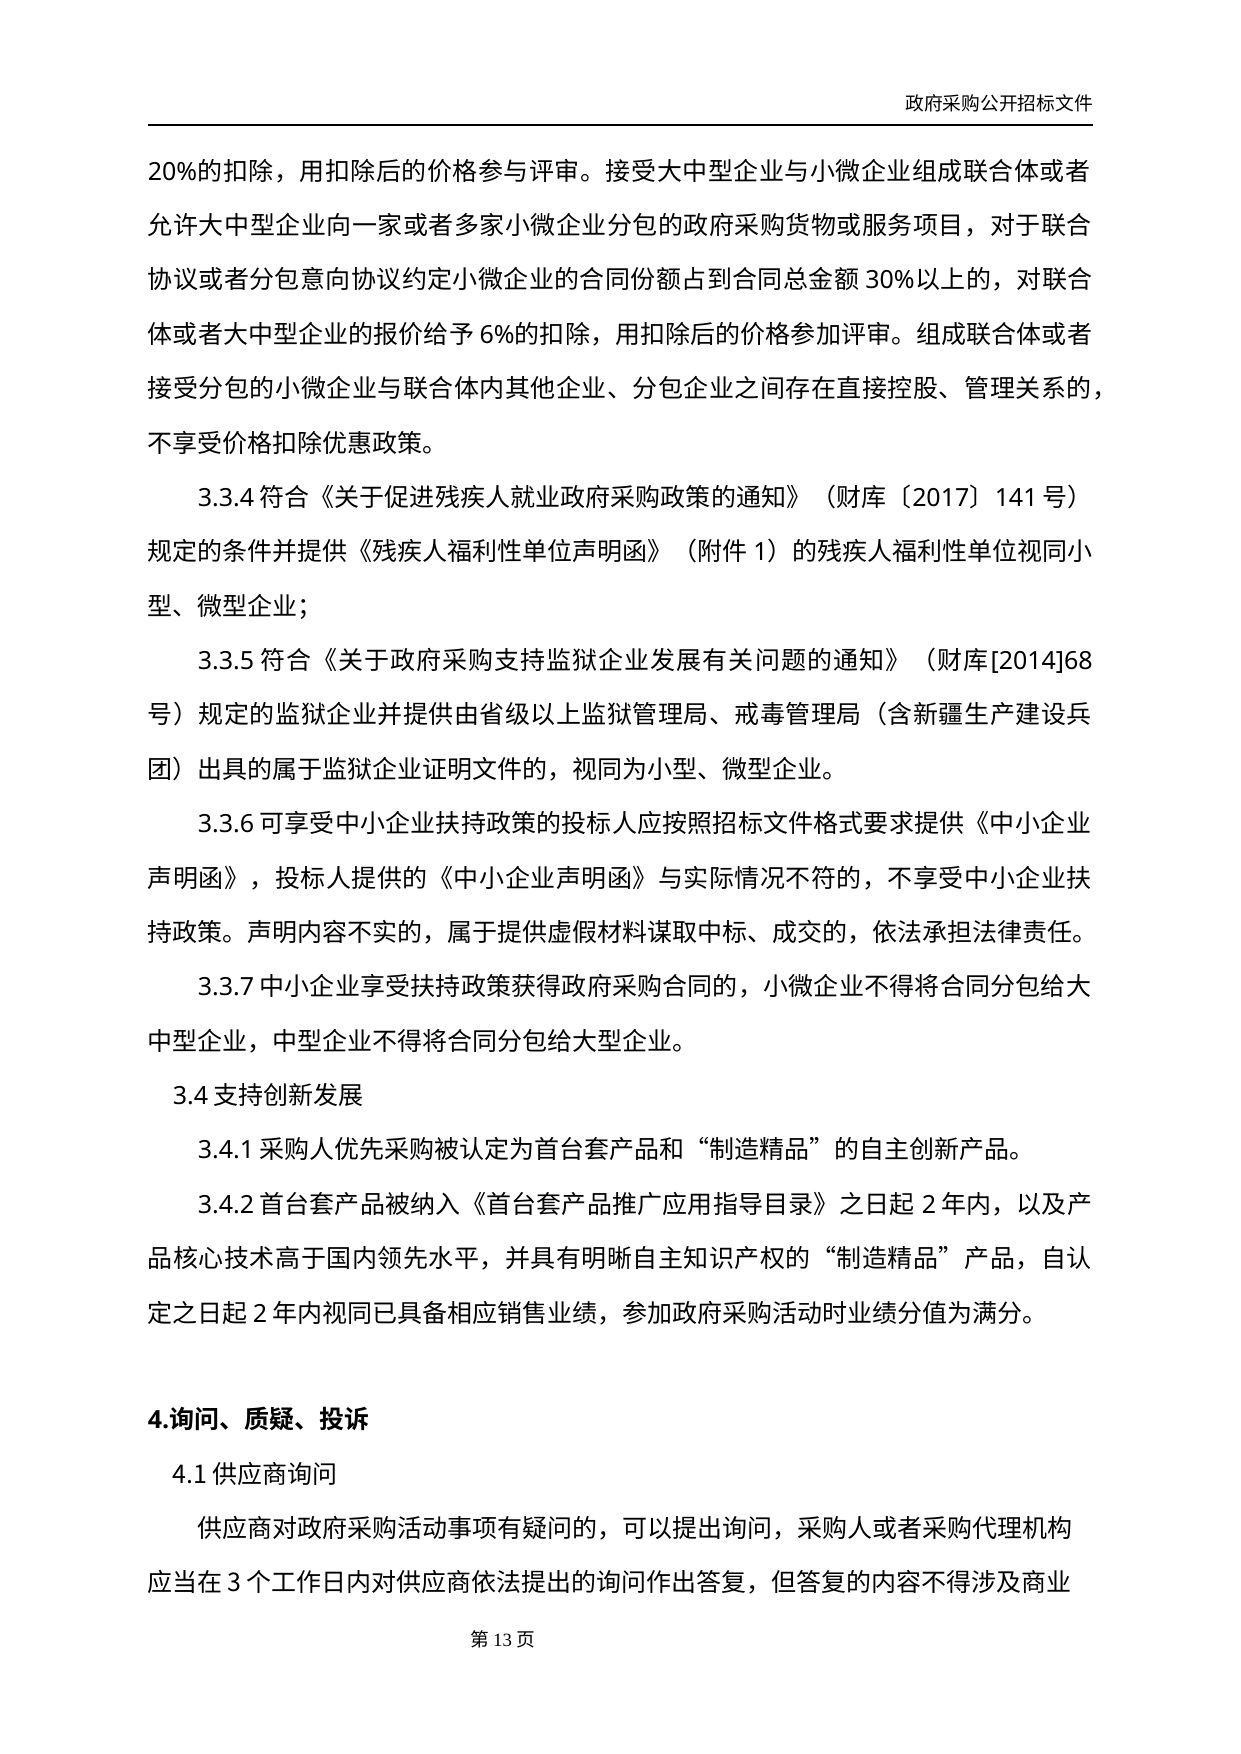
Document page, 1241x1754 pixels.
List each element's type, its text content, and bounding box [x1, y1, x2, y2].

text 4.1供应商询问 [148, 1454, 1093, 1490]
text 3.3.7中小企业享受扶持政策获得政府采购合同的，小微企业不得将合同分包给大中型企业，中型企业不得将合同分包给大型企业。 [148, 967, 1093, 1057]
text 3.4.1采购人优先采购被认定为首台套产品和“制造精品”的自主创新产品。 [148, 1130, 1093, 1166]
text 3.3.6可享受中小企业扶持政策的投标人应按照招标文件格式要求提供《中小企业声明函》，投标人提供的《中小企业声明函》与实际情况不符的，不享受中小企业扶持政策。声明内容不实的，属于提供虚假材料谋取中标、成交的，依法承担法律责任。 [148, 804, 1093, 949]
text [148, 1508, 1093, 1599]
text 3.4.2首台套产品被纳入《首台套产品推广应用指导目录》之日起2年内，以及产品核心技术高于国内领先水平，并具有明晰自主知识产权的“制造精品”产品，自认定之日起2年内视同已具备相应销售业绩，参加政府采购活动时业绩分值为满分。 [148, 1184, 1093, 1329]
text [148, 151, 1093, 459]
text 4.询问、质疑、投诉 [148, 1347, 1093, 1436]
text 3.4支持创新发展 [148, 1076, 1093, 1112]
text 3.3.5符合《关于政府采购支持监狱企业发展有关问题的通知》（财库[2014]68号）规定的监狱企业并提供由省级以上监狱管理局、戒毒管理局（含新疆生产建设兵团）出具的属于监狱企业证明文件的，视同为小型、微型企业。 [148, 641, 1093, 786]
text 3.3.4符合《关于促进残疾人就业政府采购政策的通知》（财库〔2017〕141号）规定的条件并提供《残疾人福利性单位声明函》（附件1）的残疾人福利性单位视同小型、微型企业； [148, 477, 1093, 622]
